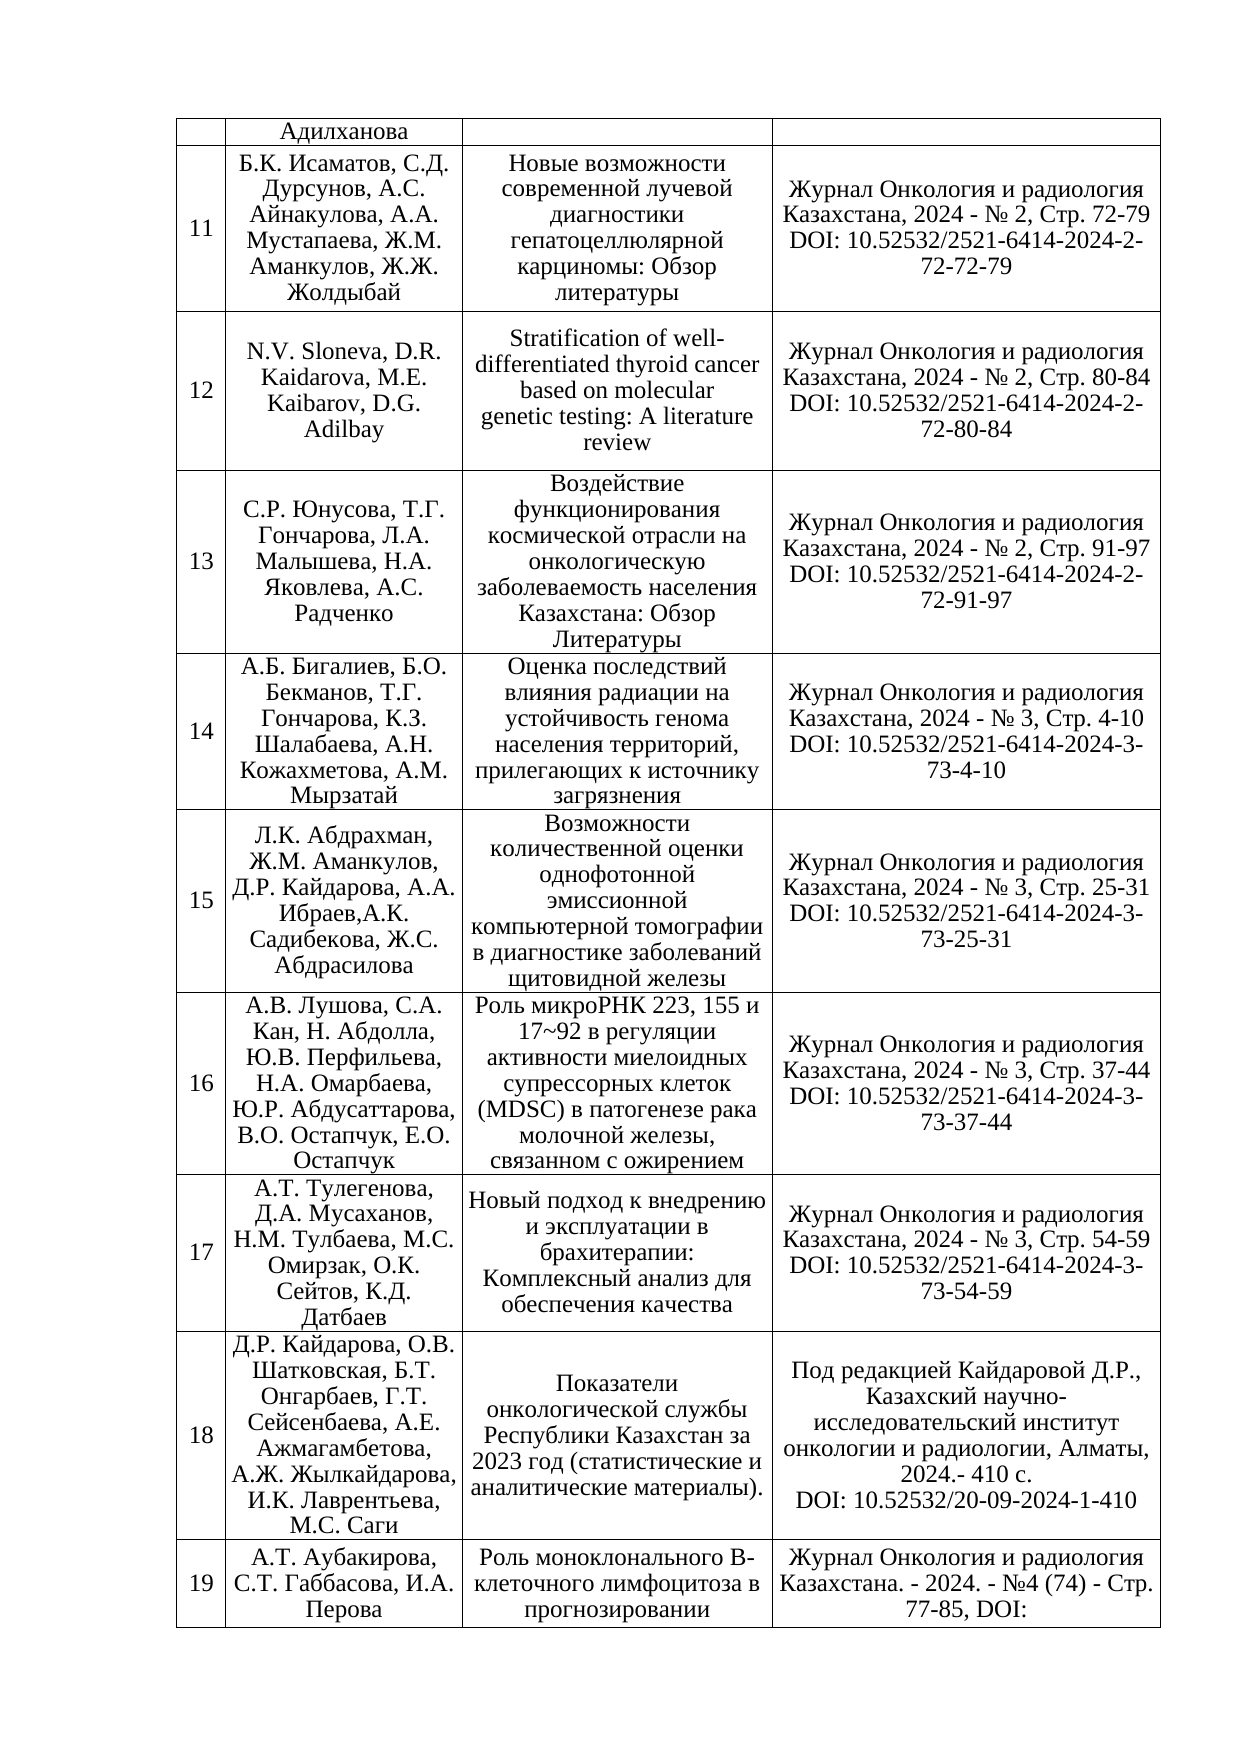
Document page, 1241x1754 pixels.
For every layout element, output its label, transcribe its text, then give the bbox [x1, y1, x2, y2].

table_cell Журнал Онкология и радиология Казахстана, 2024 - № 3, Стр. 25-31 DOI: 10.52532/2521-6414-2024-3-73-25-31 [773, 810, 1160, 992]
table_cell Роль микроРНК 223, 155 и 17~92 в регуляции активности миелоидных супрессорных клеток (MDSC) в патогенезе рака молочной железы, связанном с ожирением [463, 993, 772, 1174]
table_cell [463, 119, 772, 145]
table_cell Д.Р. Кайдарова, О.В. Шатковская, Б.Т. Онгарбаев, Г.Т. Сейсенбаева, А.Е. Ажмагамбетова, А.Ж. Жылкайдарова, И.К. Лаврентьева, М.С. Саги [226, 1332, 462, 1539]
table_cell Stratification of well-differentiated thyroid cancer based on molecular genetic testing: A literature review [463, 312, 772, 470]
table_cell Воздействие функционирования космической отрасли на онкологическую заболеваемость населения Казахстана: Обзор Литературы [463, 471, 772, 653]
table_cell Возможности количественной оценки однофотонной эмиссионной компьютерной томографии в диагностике заболеваний щитовидной железы [463, 810, 772, 992]
table_cell Журнал Онкология и радиология Казахстана, 2024 - № 2, Стр. 72-79 DOI: 10.52532/2521-6414-2024-2-72-72-79 [773, 146, 1160, 311]
table_cell Журнал Онкология и радиология Казахстана, 2024 - № 3, Стр. 4-10 DOI: 10.52532/2521-6414-2024-3-73-4-10 [773, 654, 1160, 809]
table_cell 11 [177, 146, 225, 311]
table_cell А.Т. Тулегенова, Д.А. Мусаханов, Н.М. Тулбаева, М.С. Омирзак, О.К. Сейтов, К.Д. Датбаев [226, 1175, 462, 1331]
table_cell 13 [177, 471, 225, 653]
table_cell Л.К. Абдрахман, Ж.М. Аманкулов, Д.Р. Кайдарова, А.А. Ибраев,А.К. Садибекова, Ж.С. Абдрасилова [226, 810, 462, 992]
table_cell Б.К. Исаматов, С.Д. Дурсунов, А.С. Айнакулова, А.А. Мустапаева, Ж.М. Аманкулов, Ж.Ж. Жолдыбай [226, 146, 462, 311]
table_cell 16 [177, 993, 225, 1174]
table_cell 19 [177, 1540, 225, 1627]
table_cell 18 [177, 1332, 225, 1539]
table_cell Журнал Онкология и радиология Казахстана, 2024 - № 3, Стр. 54-59 DOI: 10.52532/2521-6414-2024-3-73-54-59 [773, 1175, 1160, 1331]
table_cell Новые возможности современной лучевой диагностики гепатоцеллюлярной карциномы: Обзор литературы [463, 146, 772, 311]
table_cell Журнал Онкология и радиология Казахстана, 2024 - № 2, Стр. 91-97 DOI: 10.52532/2521-6414-2024-2-72-91-97 [773, 471, 1160, 653]
table_cell Показатели онкологической службы Республики Казахстан за 2023 год (статистические и аналитические материалы). [463, 1332, 772, 1539]
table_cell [773, 1540, 1160, 1627]
table_cell 10 [177, 119, 225, 145]
table_cell N.V. Sloneva, D.R. Kaidarova, M.E. Kaibarov, D.G. Adilbay [226, 312, 462, 470]
table_cell 14 [177, 654, 225, 809]
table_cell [226, 119, 462, 145]
table_cell Под редакцией Кайдаровой Д.Р., Казахский научно-исследовательский институт онкологии и радиологии, Алматы, 2024.- 410 с. DOI: 10.52532/20-09-2024-1-410 [773, 1332, 1160, 1539]
table_cell 15 [177, 810, 225, 992]
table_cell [773, 119, 1160, 145]
table_cell Журнал Онкология и радиология Казахстана, 2024 - № 2, Стр. 80-84 DOI: 10.52532/2521-6414-2024-2-72-80-84 [773, 312, 1160, 470]
table_cell 17 [177, 1175, 225, 1331]
table_cell Новый подход к внедрению и эксплуатации в брахитерапии: Комплексный анализ для обеспечения качества [463, 1175, 772, 1331]
table_cell А.Б. Бигалиев, Б.О. Бекманов, Т.Г. Гончарова, К.З. Шалабаева, А.Н. Кожахметова, А.М. Мырзатай [226, 654, 462, 809]
table_cell С.Р. Юнусова, Т.Г. Гончарова, Л.А. Малышева, Н.А. Яковлева, А.С. Радченко [226, 471, 462, 653]
table_cell Журнал Онкология и радиология Казахстана, 2024 - № 3, Стр. 37-44 DOI: 10.52532/2521-6414-2024-3-73-37-44 [773, 993, 1160, 1174]
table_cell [226, 1540, 462, 1627]
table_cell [463, 1540, 772, 1627]
table_cell 12 [177, 312, 225, 470]
table_cell Оценка последствий влияния радиации на устойчивость генома населения территорий, прилегающих к источнику загрязнения [463, 654, 772, 809]
table_cell А.В. Лушова, С.А. Кан, Н. Абдолла, Ю.В. Перфильева, Н.А. Омарбаева, Ю.Р. Абдусаттарова, В.О. Остапчук, Е.О. Остапчук [226, 993, 462, 1174]
